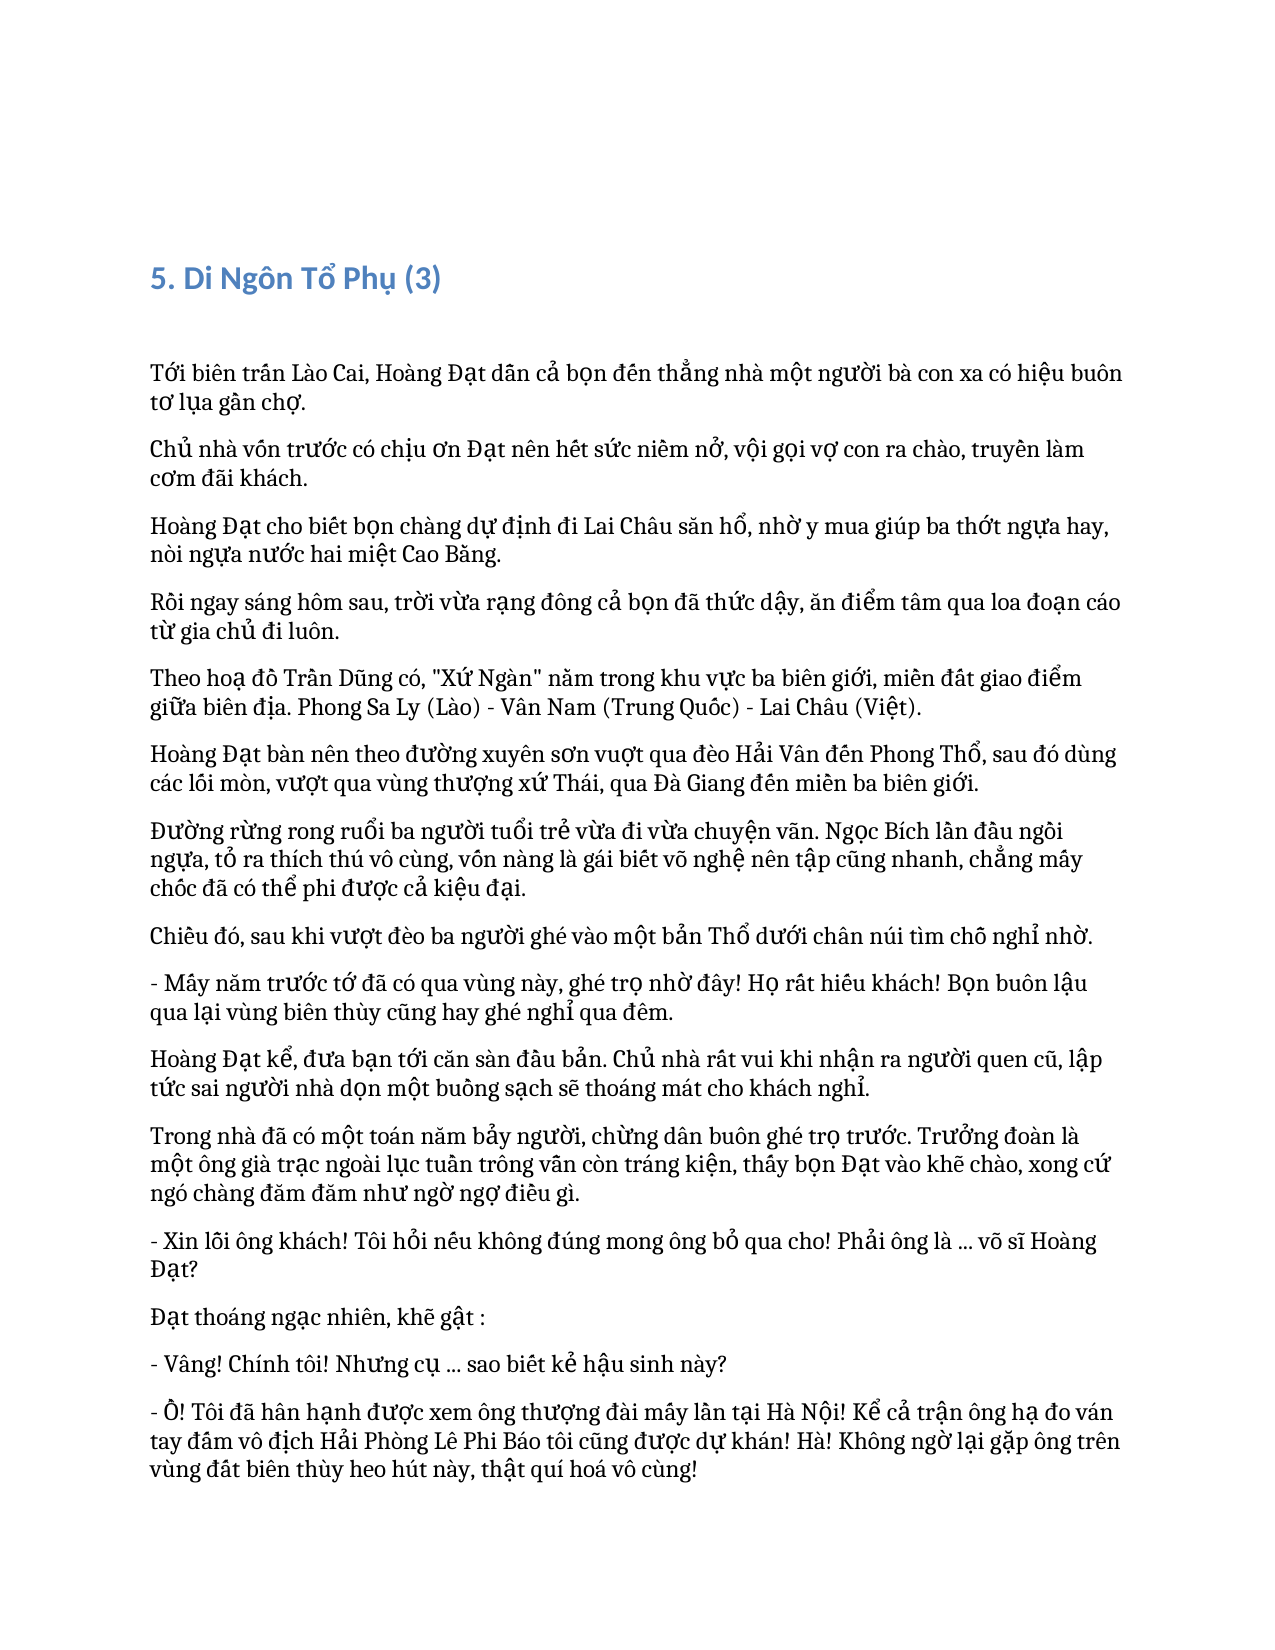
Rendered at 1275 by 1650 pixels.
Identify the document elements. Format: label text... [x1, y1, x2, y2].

text Đường rừng rong ruổi ba người tuổi trẻ vừa đi vừa chuyện vãn. Ngọc Bích lần đầu ngồi ngựa, tỏ ra thích thú vô cùng, vốn nàng là gái biết võ nghệ nên tập cũng nhanh, chẳng mấy chốc đã có thể phi được cả kiệu đại. [150, 817, 1125, 903]
text Hoàng Đạt bàn nên theo đường xuyên sơn vuợt qua đèo Hải Vân đến Phong Thổ, sau đó dùng các lối mòn, vượt qua vùng thượng xứ Thái, qua Đà Giang đến miền ba biên giới. [150, 740, 1125, 798]
text - Xin lỗi ông khách! Tôi hỏi nếu không đúng mong ông bỏ qua cho! Phải ông là ... võ sĩ Hoàng Đạt? [150, 1227, 1125, 1284]
text Chủ nhà vốn trước có chịu ơn Đạt nên hết sức niềm nở, vội gọi vợ con ra chào, truyền làm cơm đãi khách. [150, 435, 1125, 493]
text Theo hoạ đồ Trần Dũng có, "Xứ Ngàn" nằm trong khu vực ba biên giới, miền đất giao điểm giữa biên địa. Phong Sa Ly (Lào) - Vân Nam (Trung Quốc) - Lai Châu (Việt). [150, 664, 1125, 722]
text Trong nhà đã có một toán năm bảy người, chừng dân buôn ghé trọ trước. Trưởng đoàn là một ông già trạc ngoài lục tuần trông vẫn còn tráng kiện, thấy bọn Đạt vào khẽ chào, xong cứ ngó chàng đăm đăm như ngờ ngợ điều gì. [150, 1122, 1125, 1208]
text - Vâng! Chính tôi! Nhưng cụ ... sao biết kẻ hậu sinh này? [150, 1350, 1125, 1379]
text Rồi ngay sáng hôm sau, trời vừa rạng đông cả bọn đã thức dậy, ăn điểm tâm qua loa đoạn cáo từ gia chủ đi luôn. [150, 588, 1125, 645]
text - Ồ! Tôi đã hân hạnh được xem ông thượng đài mấy lần tại Hà Nội! Kể cả trận ông hạ đo ván tay đấm vô địch Hải Phòng Lê Phi Báo tôi cũng được dự khán! Hà! Không ngờ lại gặp ông trên vùng đất biên thùy heo hút này, thật quí hoá vô cùng! [150, 1398, 1125, 1484]
text Hoàng Đạt cho biết bọn chàng dự định đi Lai Châu săn hổ, nhờ y mua giúp ba thớt ngựa hay, nòi ngựa nước hai miệt Cao Bằng. [150, 512, 1125, 569]
text Tới biên trấn Lào Cai, Hoàng Đạt dẫn cả bọn đến thẳng nhà một người bà con xa có hiệu buôn tơ lụa gần chợ. [150, 302, 1125, 417]
subtitle 5. Di Ngôn Tổ Phụ (3) [150, 257, 1125, 298]
text Hoàng Đạt kể, đưa bạn tới căn sàn đầu bản. Chủ nhà rất vui khi nhận ra người quen cũ, lập tức sai người nhà dọn một buồng sạch sẽ thoáng mát cho khách nghỉ. [150, 1045, 1125, 1103]
text - Mấy năm trước tớ đã có qua vùng này, ghé trọ nhờ đây! Họ rất hiếu khách! Bọn buôn lậu qua lại vùng biên thùy cũng hay ghé nghỉ qua đêm. [150, 969, 1125, 1027]
text Chiều đó, sau khi vượt đèo ba người ghé vào một bản Thổ dưới chân núi tìm chỗ nghỉ nhờ. [150, 922, 1125, 950]
text Đạt thoáng ngạc nhiên, khẽ gật : [150, 1303, 1125, 1332]
